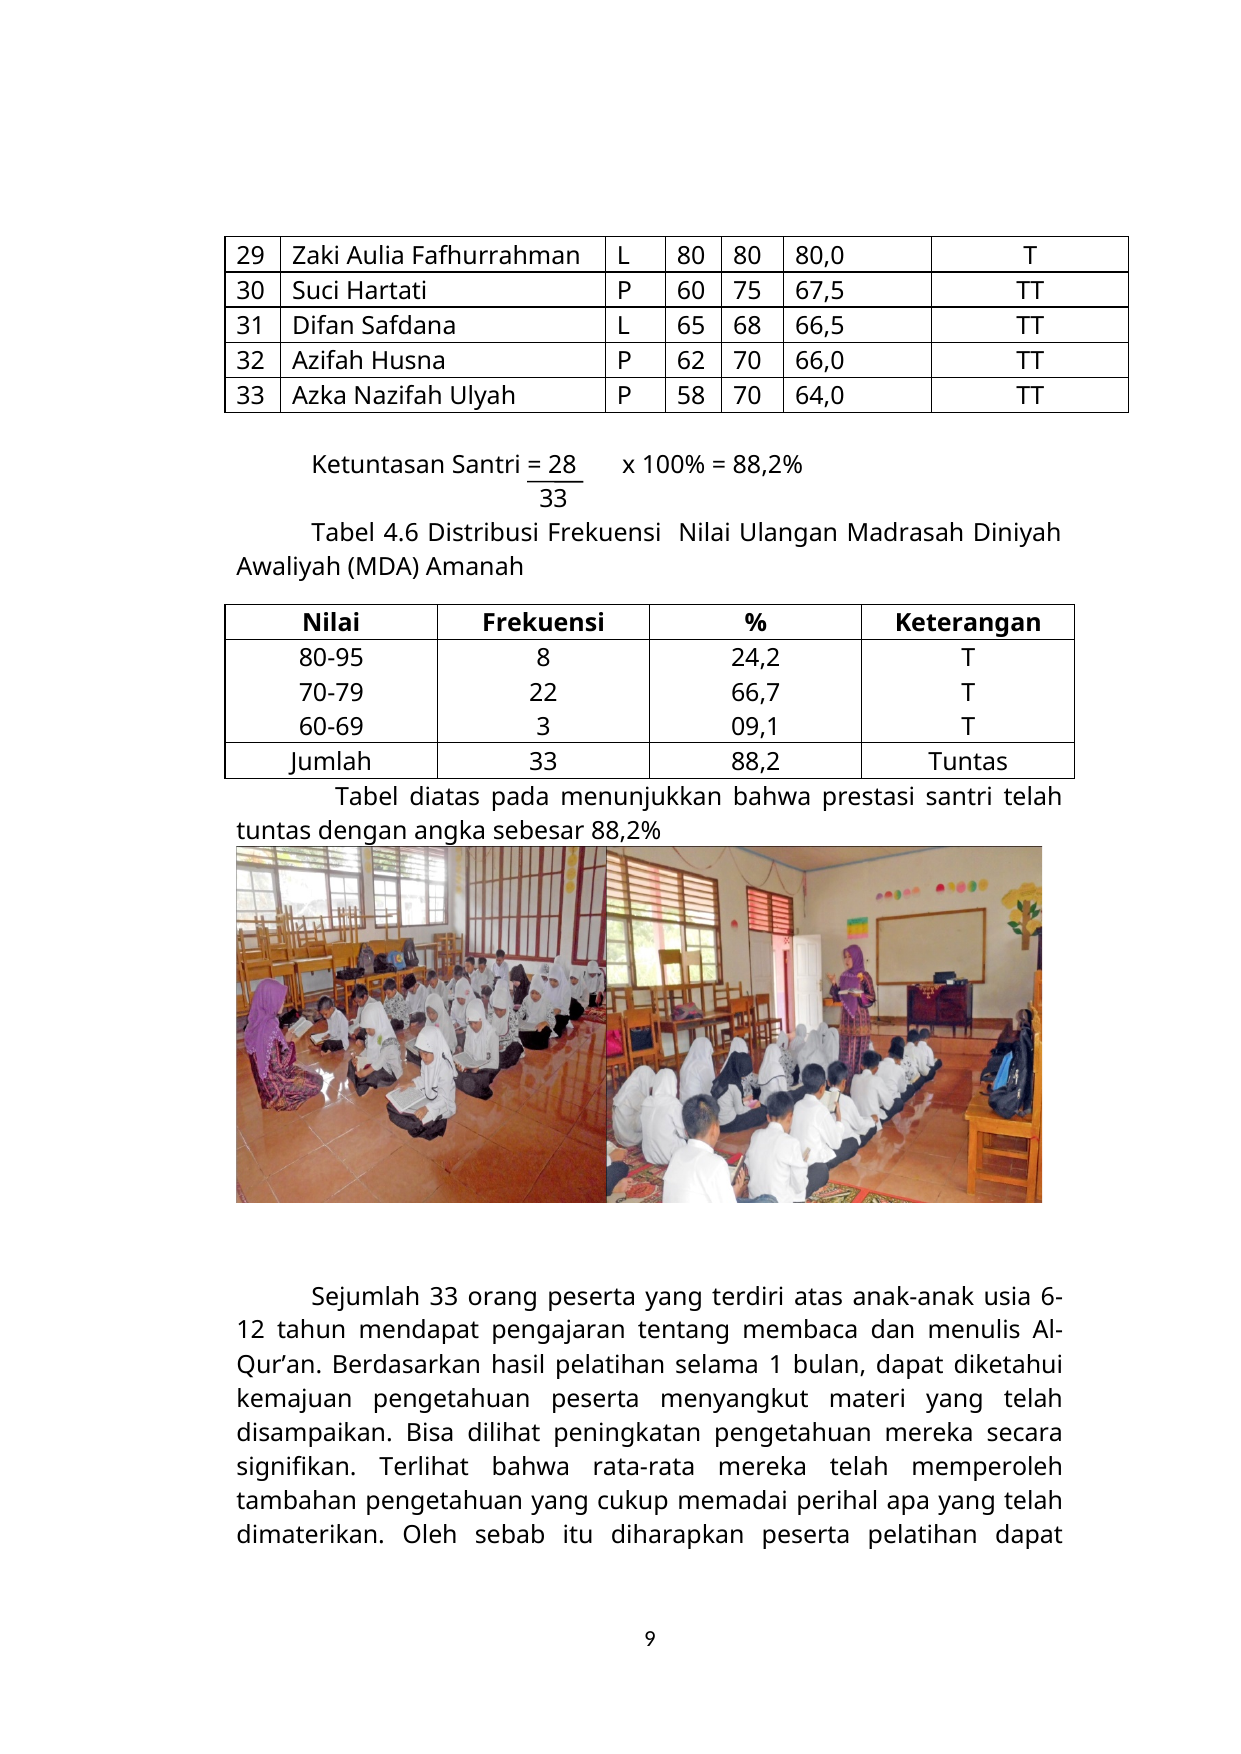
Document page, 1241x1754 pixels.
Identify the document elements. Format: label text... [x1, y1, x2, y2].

table_cell TT [932, 308, 1128, 342]
table_cell TT [932, 273, 1128, 306]
table_cell 66,5 [784, 308, 931, 342]
table_cell 62 [666, 343, 721, 377]
table_cell 8 22 3 [438, 640, 649, 742]
table_cell L [606, 237, 665, 271]
table_cell Zaki Aulia Fafhurrahman [281, 237, 605, 271]
table_cell 67,5 [784, 273, 931, 306]
table_cell 33 [438, 743, 649, 777]
table_cell Suci Hartati [281, 273, 605, 306]
table_cell 29 [226, 237, 280, 271]
table_cell Difan Safdana [281, 308, 605, 342]
table_cell 88,2 [650, 743, 861, 777]
table_cell 32 [226, 343, 280, 377]
table_header Frekuensi [438, 605, 649, 639]
table_cell P [606, 343, 665, 377]
table_header Keterangan [862, 605, 1074, 639]
table_cell 60 [666, 273, 721, 306]
table_cell L [606, 308, 665, 342]
table_cell 31 [226, 308, 280, 342]
table_cell 80 [666, 237, 721, 271]
text 33 [236, 481, 1063, 515]
table_cell Azifah Husna [281, 343, 605, 377]
table_header % [650, 605, 861, 639]
table_cell TT [932, 343, 1128, 377]
table_cell 80,0 [784, 237, 931, 271]
table_cell Tuntas [862, 743, 1074, 777]
table_cell 65 [666, 308, 721, 342]
text Tabel 4.6 Distribusi Frekuensi Nilai Ulangan Madrasah Diniyah Awaliyah (MDA) Amanah [236, 515, 1063, 583]
text Tabel diatas pada menunjukkan bahwa prestasi santri telah tuntas dengan angka sebesar 88,2% [236, 779, 1063, 847]
table_cell 70 [722, 343, 783, 377]
table_cell T T T [862, 640, 1074, 742]
table_cell TT [932, 378, 1128, 412]
table_cell 24,2 66,7 09,1 [650, 640, 861, 742]
table_cell 75 [722, 273, 783, 306]
text Ketuntasan Santri = 28 x 100% = 88,2% [236, 447, 1063, 481]
table_cell 70 [722, 378, 783, 412]
table_cell 68 [722, 308, 783, 342]
table_cell 66,0 [784, 343, 931, 377]
table_header Nilai [226, 605, 437, 639]
table_cell 33 [226, 378, 280, 412]
table_cell 80-95 70-79 60-69 [226, 640, 437, 742]
table_cell 30 [226, 273, 280, 306]
picture [236, 846, 1043, 1203]
table_cell Azka Nazifah Ulyah [281, 378, 605, 412]
table_cell T [932, 237, 1128, 271]
table_cell P [606, 273, 665, 306]
table_cell 80 [722, 237, 783, 271]
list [236, 1278, 1063, 1551]
table_cell 64,0 [784, 378, 931, 412]
table_cell 58 [666, 378, 721, 412]
table_cell Jumlah [226, 743, 437, 777]
table_cell P [606, 378, 665, 412]
